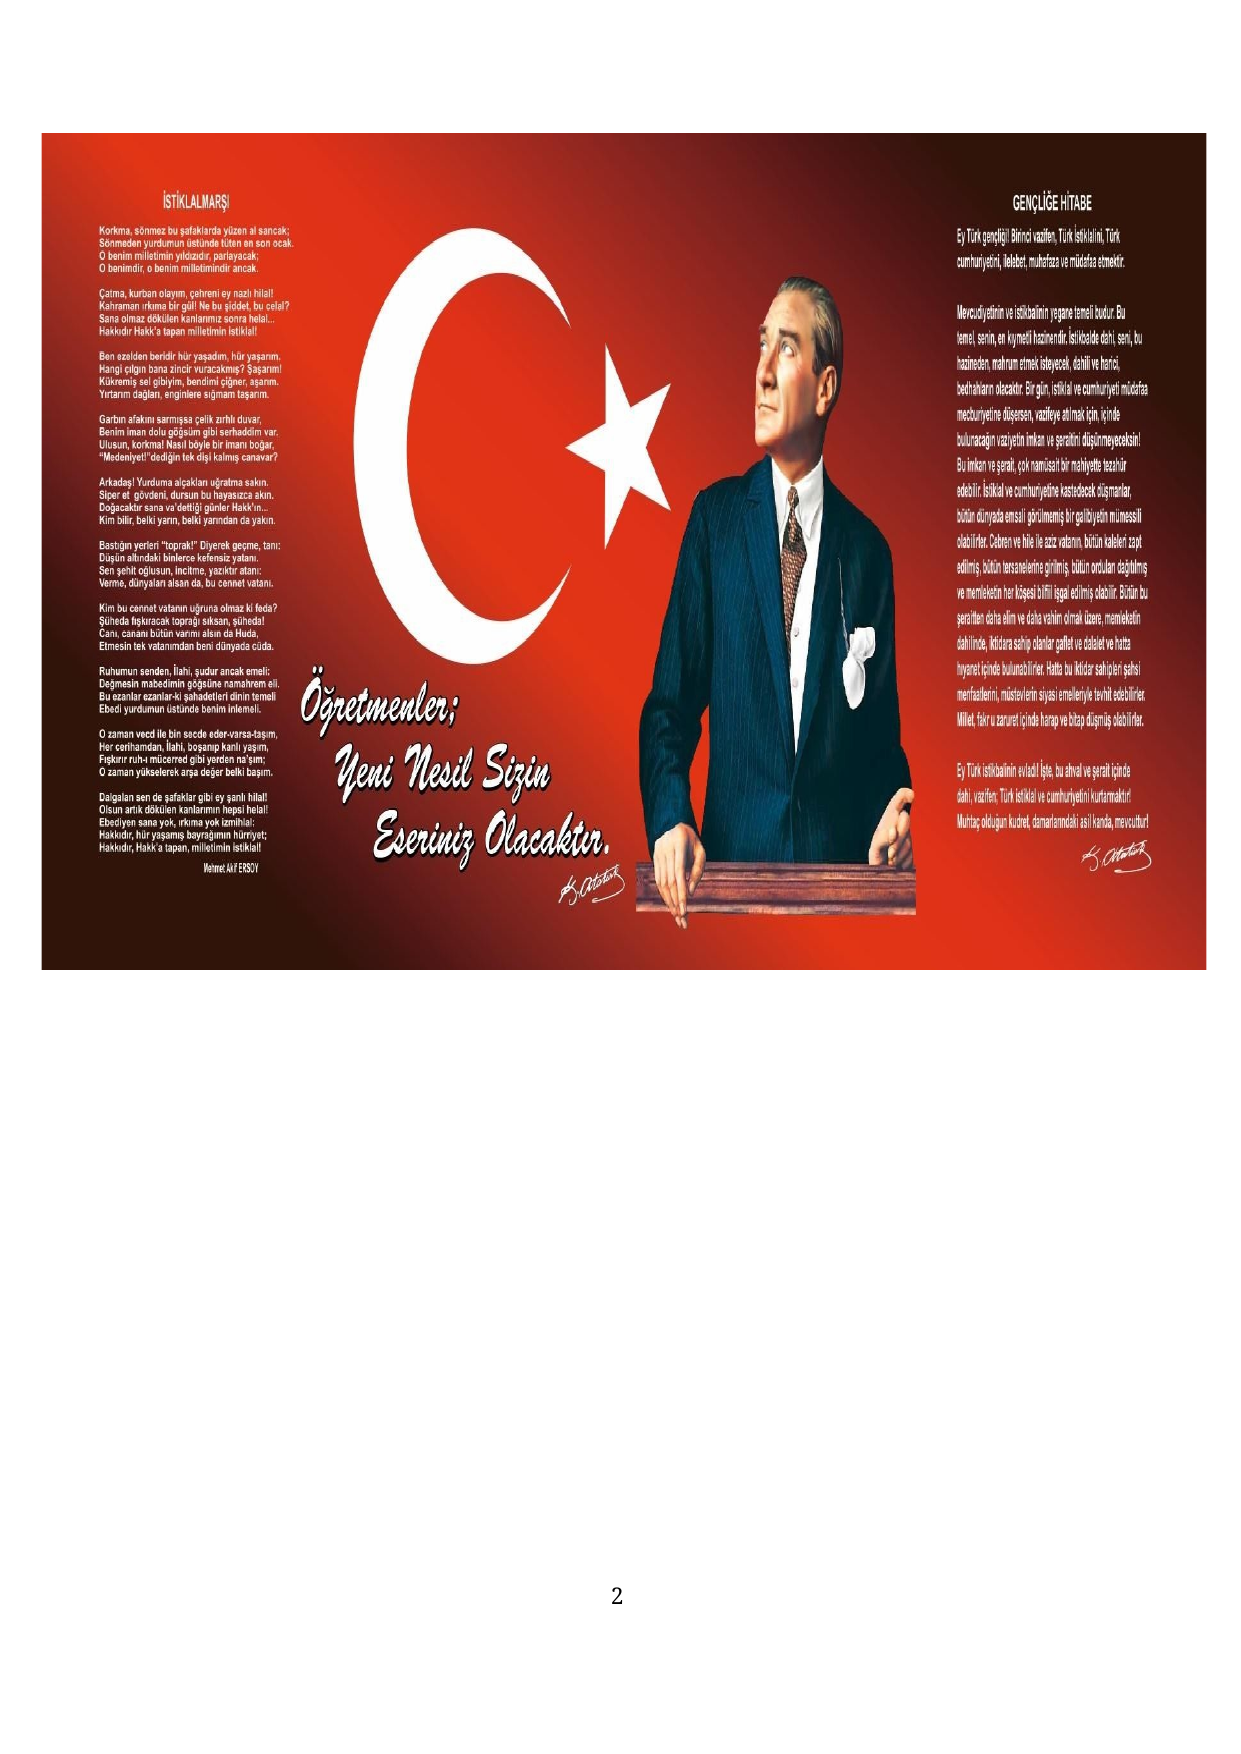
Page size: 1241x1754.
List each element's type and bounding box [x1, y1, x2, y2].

picture [41, 133, 1207, 970]
